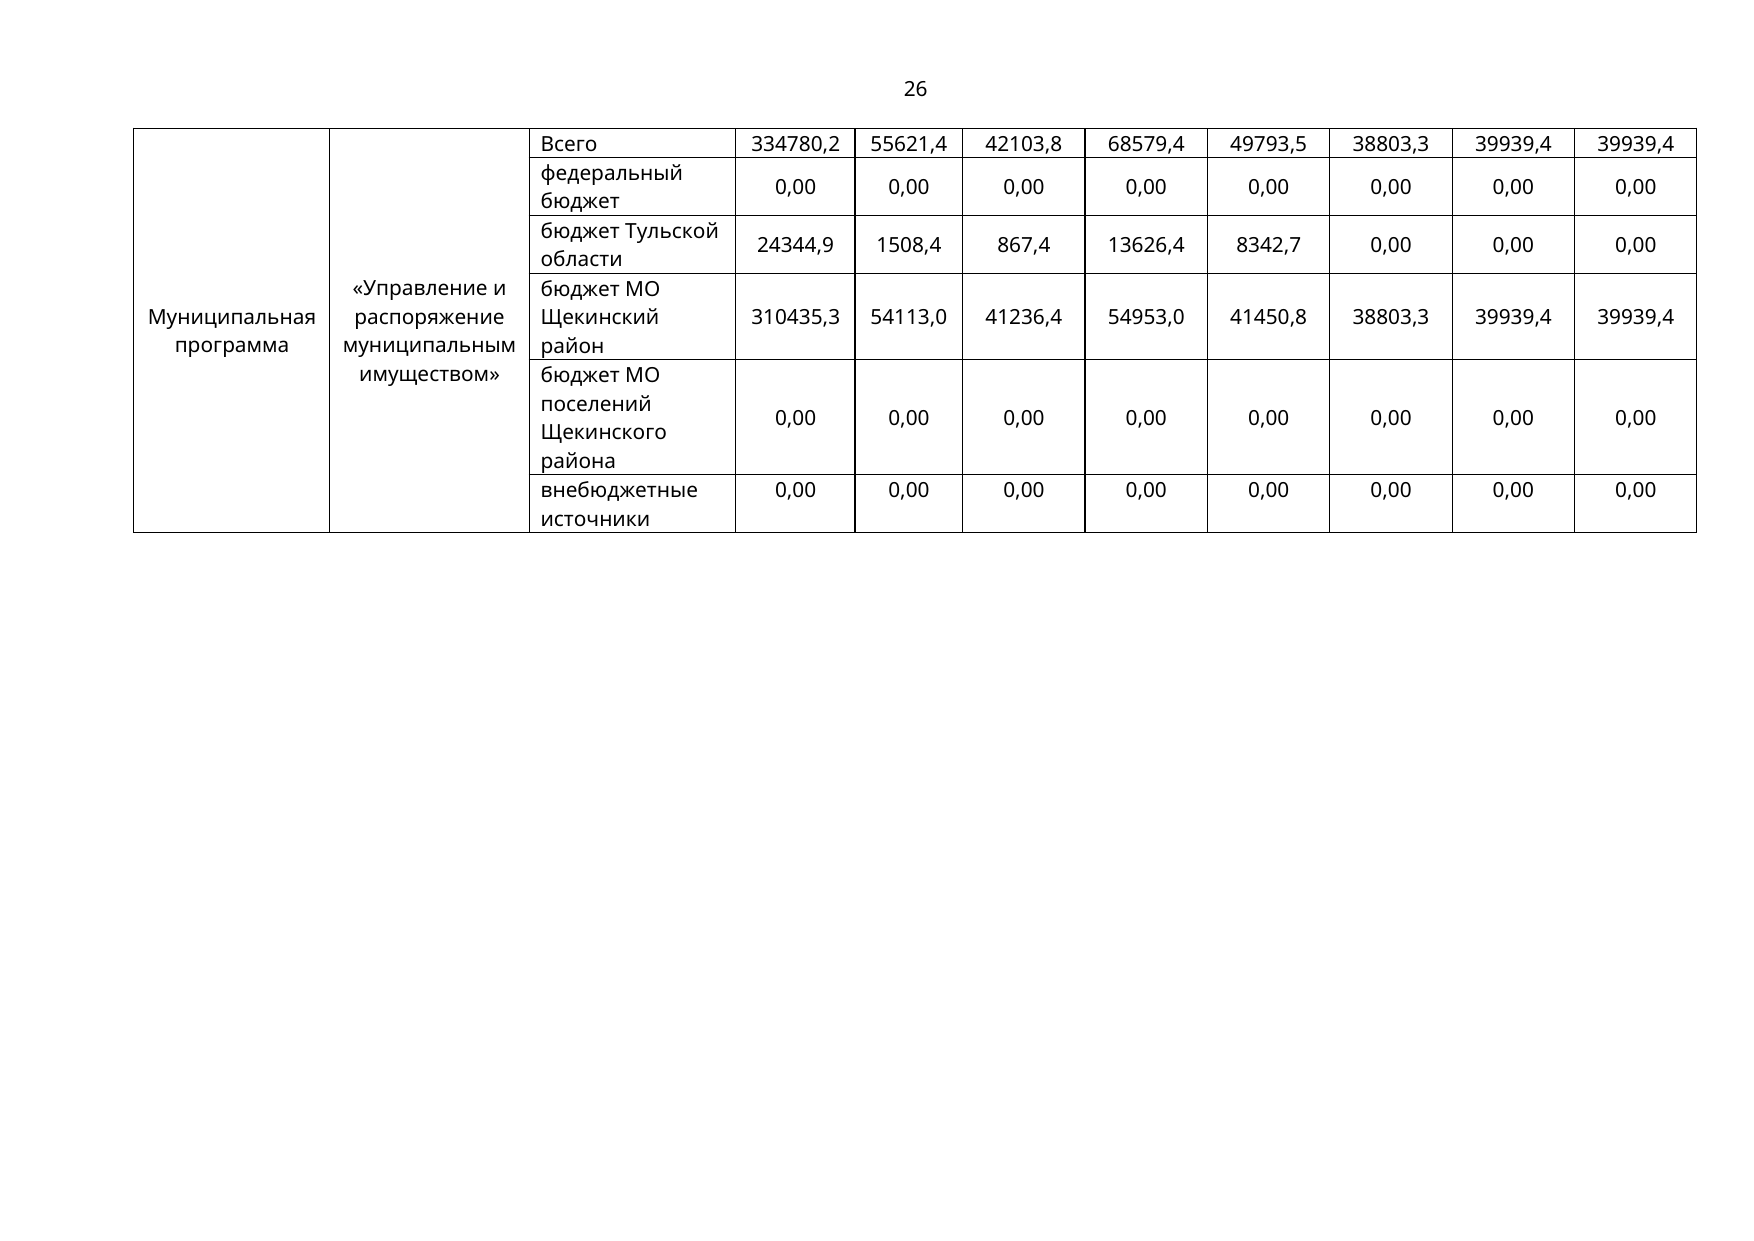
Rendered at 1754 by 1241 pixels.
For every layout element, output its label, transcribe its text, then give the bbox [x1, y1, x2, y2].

table_cell 0,00 [1086, 475, 1207, 532]
table_cell 0,00 [1453, 158, 1574, 215]
table_cell бюджет МО поселений Щекинского района [530, 360, 735, 474]
table_cell бюджет МО Щекинский район [530, 274, 735, 359]
table_cell 0,00 [856, 360, 962, 474]
table_cell 39939,4 [1575, 274, 1696, 359]
table_cell 0,00 [1575, 216, 1696, 273]
table_cell 0,00 [1575, 360, 1696, 474]
table_cell 42103,8 [963, 129, 1084, 157]
table_cell 0,00 [1575, 475, 1696, 532]
table_cell 0,00 [736, 360, 854, 474]
table_cell 41236,4 [963, 274, 1084, 359]
table_cell 38803,3 [1330, 129, 1452, 157]
table_cell 0,00 [1330, 216, 1452, 273]
table_cell 0,00 [736, 158, 854, 215]
table_cell 41450,8 [1208, 274, 1329, 359]
table_cell 39939,4 [1575, 129, 1696, 157]
table_cell 0,00 [1453, 360, 1574, 474]
table_cell 0,00 [856, 158, 962, 215]
table_cell 0,00 [1453, 475, 1574, 532]
table_cell 49793,5 [1208, 129, 1329, 157]
table_cell 0,00 [1208, 158, 1329, 215]
table_cell 55621,4 [856, 129, 962, 157]
table_cell Муниципальная программа [134, 129, 329, 532]
table_cell 0,00 [1086, 360, 1207, 474]
table_cell 0,00 [963, 158, 1084, 215]
table_cell 0,00 [1208, 475, 1329, 532]
table_cell 0,00 [1453, 216, 1574, 273]
table_cell 38803,3 [1330, 274, 1452, 359]
table_cell 68579,4 [1086, 129, 1207, 157]
table_cell «Управление и распоряжение муниципальным имуществом» [330, 129, 529, 532]
table_cell федеральный бюджет [530, 158, 735, 215]
table_cell 8342,7 [1208, 216, 1329, 273]
table_cell бюджет Тульской области [530, 216, 735, 273]
table_cell 13626,4 [1086, 216, 1207, 273]
table_cell 0,00 [963, 475, 1084, 532]
table_cell 0,00 [1208, 360, 1329, 474]
table_cell 0,00 [1330, 360, 1452, 474]
table_cell Всего [530, 129, 735, 157]
table_cell 0,00 [1086, 158, 1207, 215]
table_cell 39939,4 [1453, 274, 1574, 359]
table_cell 39939,4 [1453, 129, 1574, 157]
table_cell 867,4 [963, 216, 1084, 273]
table_cell 24344,9 [736, 216, 854, 273]
table_cell 0,00 [1575, 158, 1696, 215]
table_cell 1508,4 [856, 216, 962, 273]
table_cell 334780,2 [736, 129, 854, 157]
table_cell 310435,3 [736, 274, 854, 359]
table_cell 0,00 [1330, 475, 1452, 532]
table_cell 0,00 [856, 475, 962, 532]
table_cell 0,00 [963, 360, 1084, 474]
table_cell 0,00 [1330, 158, 1452, 215]
table_cell внебюджетные источники [530, 475, 735, 532]
table_cell 54113,0 [856, 274, 962, 359]
table_cell 54953,0 [1086, 274, 1207, 359]
table_cell 0,00 [736, 475, 854, 532]
